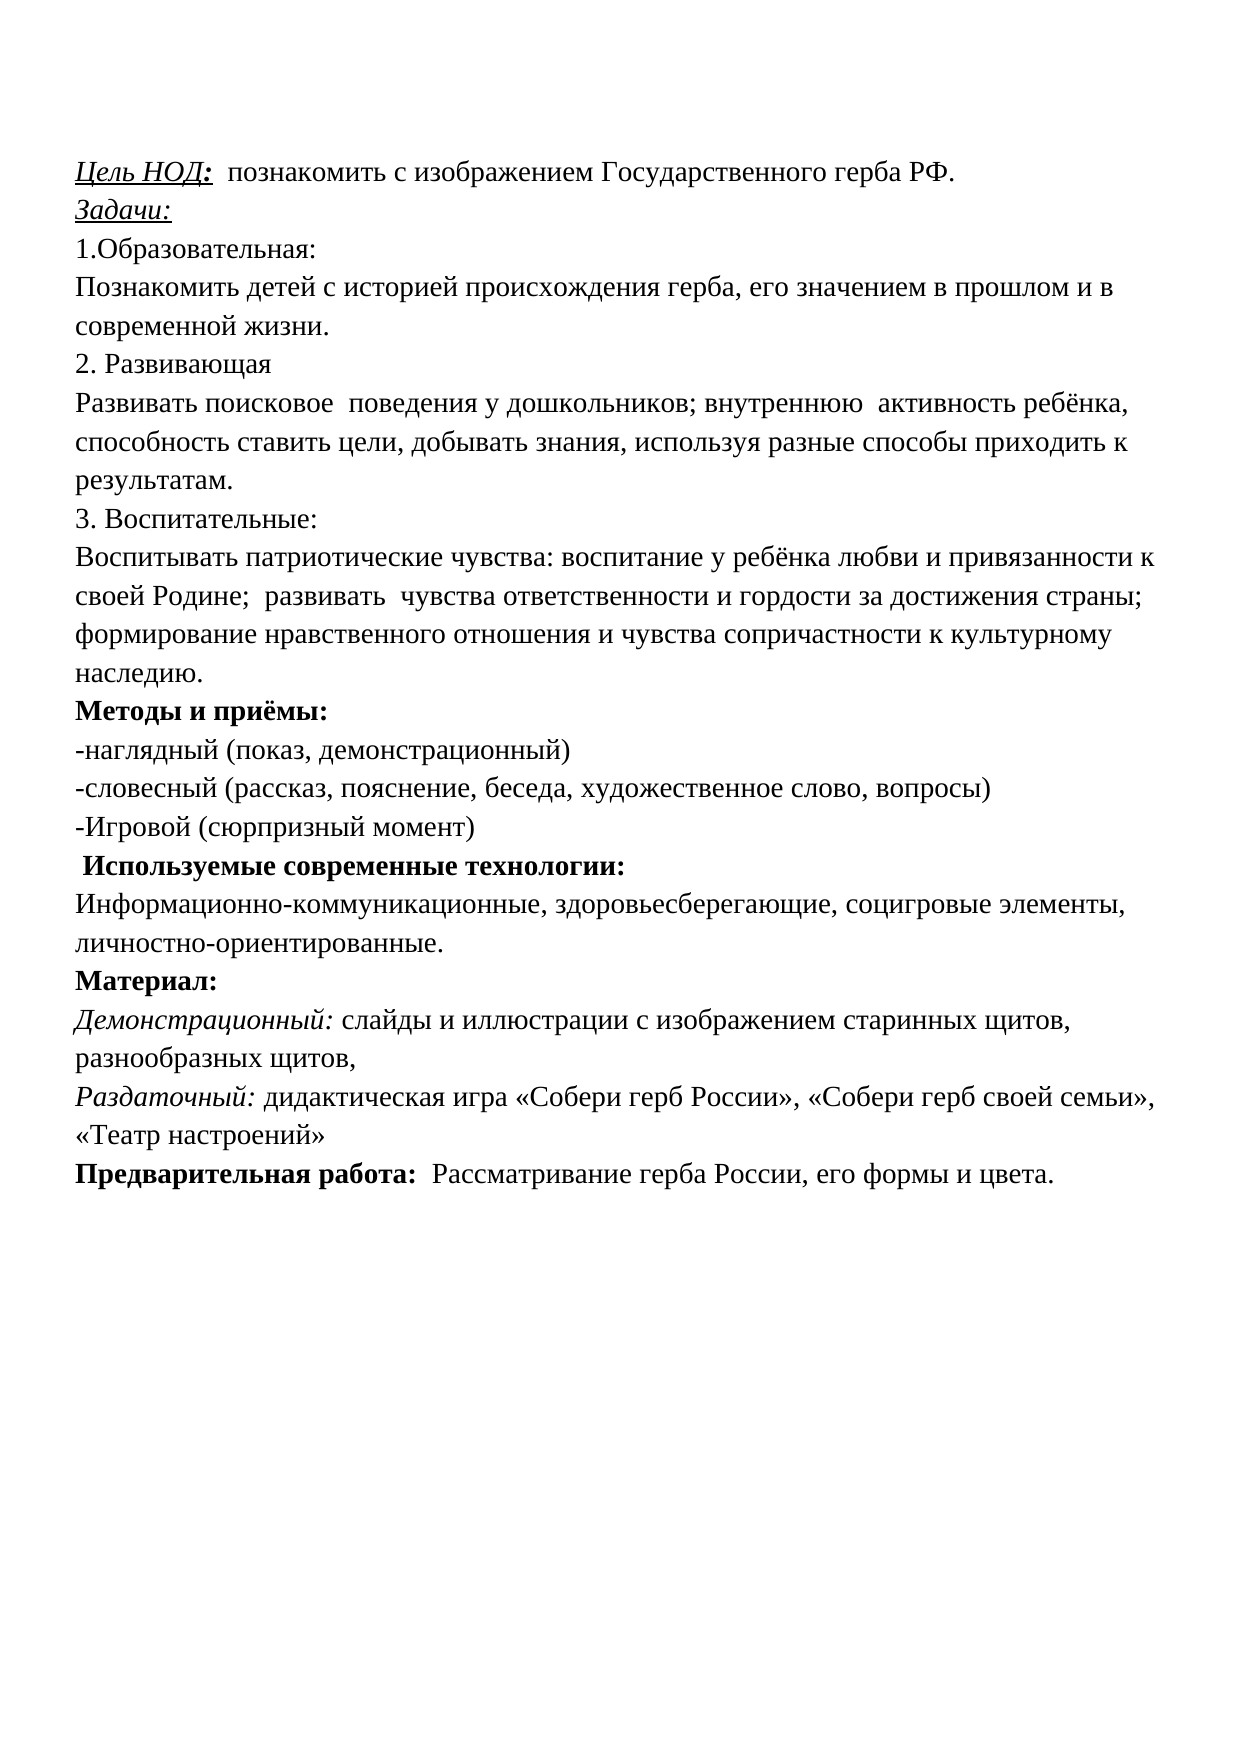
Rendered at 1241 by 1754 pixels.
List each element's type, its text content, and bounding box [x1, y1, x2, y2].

text Демонстрационный: слайды и иллюстрации с изображением старинных щитов, разнообразных щитов, [75, 1002, 1165, 1074]
text -словесный (рассказ, пояснение, беседа, художественное слово, вопросы) [75, 771, 1165, 804]
text 2. Развивающая [75, 347, 1165, 380]
text Цель НОД: познакомить с изображением Государственного герба РФ. [75, 154, 1165, 187]
text 3. Воспитательные: [75, 501, 1165, 534]
text -Игровой (сюрпризный момент) [75, 809, 1165, 843]
text 1.Образовательная: [75, 231, 1165, 264]
text Используемые современные технологии: [75, 848, 1165, 881]
text Материал: [75, 963, 1165, 997]
text Информационно-коммуникационные, здоровьесберегающие, социгровые элементы, личностно-ориентированные. [75, 886, 1165, 958]
text Раздаточный: дидактическая игра «Собери герб России», «Собери герб своей семьи», «Театр настроений» [75, 1079, 1165, 1151]
text Развивать поисковое поведения у дошкольников; внутреннюю активность ребёнка, способность ставить цели, добывать знания, используя разные способы приходить к результатам. [75, 385, 1165, 496]
text -наглядный (показ, демонстрационный) [75, 732, 1165, 766]
text Предварительная работа: Рассматривание герба России, его формы и цвета. [75, 1156, 1165, 1189]
text Познакомить детей с историей происхождения герба, его значением в прошлом и в современной жизни. [75, 269, 1165, 342]
text Задачи: [75, 192, 1165, 226]
text Методы и приёмы: [75, 693, 1165, 727]
text Воспитывать патриотические чувства: воспитание у ребёнка любви и привязанности к своей Родине; развивать чувства ответственности и гордости за достижения страны; формирование нравственного отношения и чувства сопричастности к культурному наследию. [75, 539, 1165, 688]
